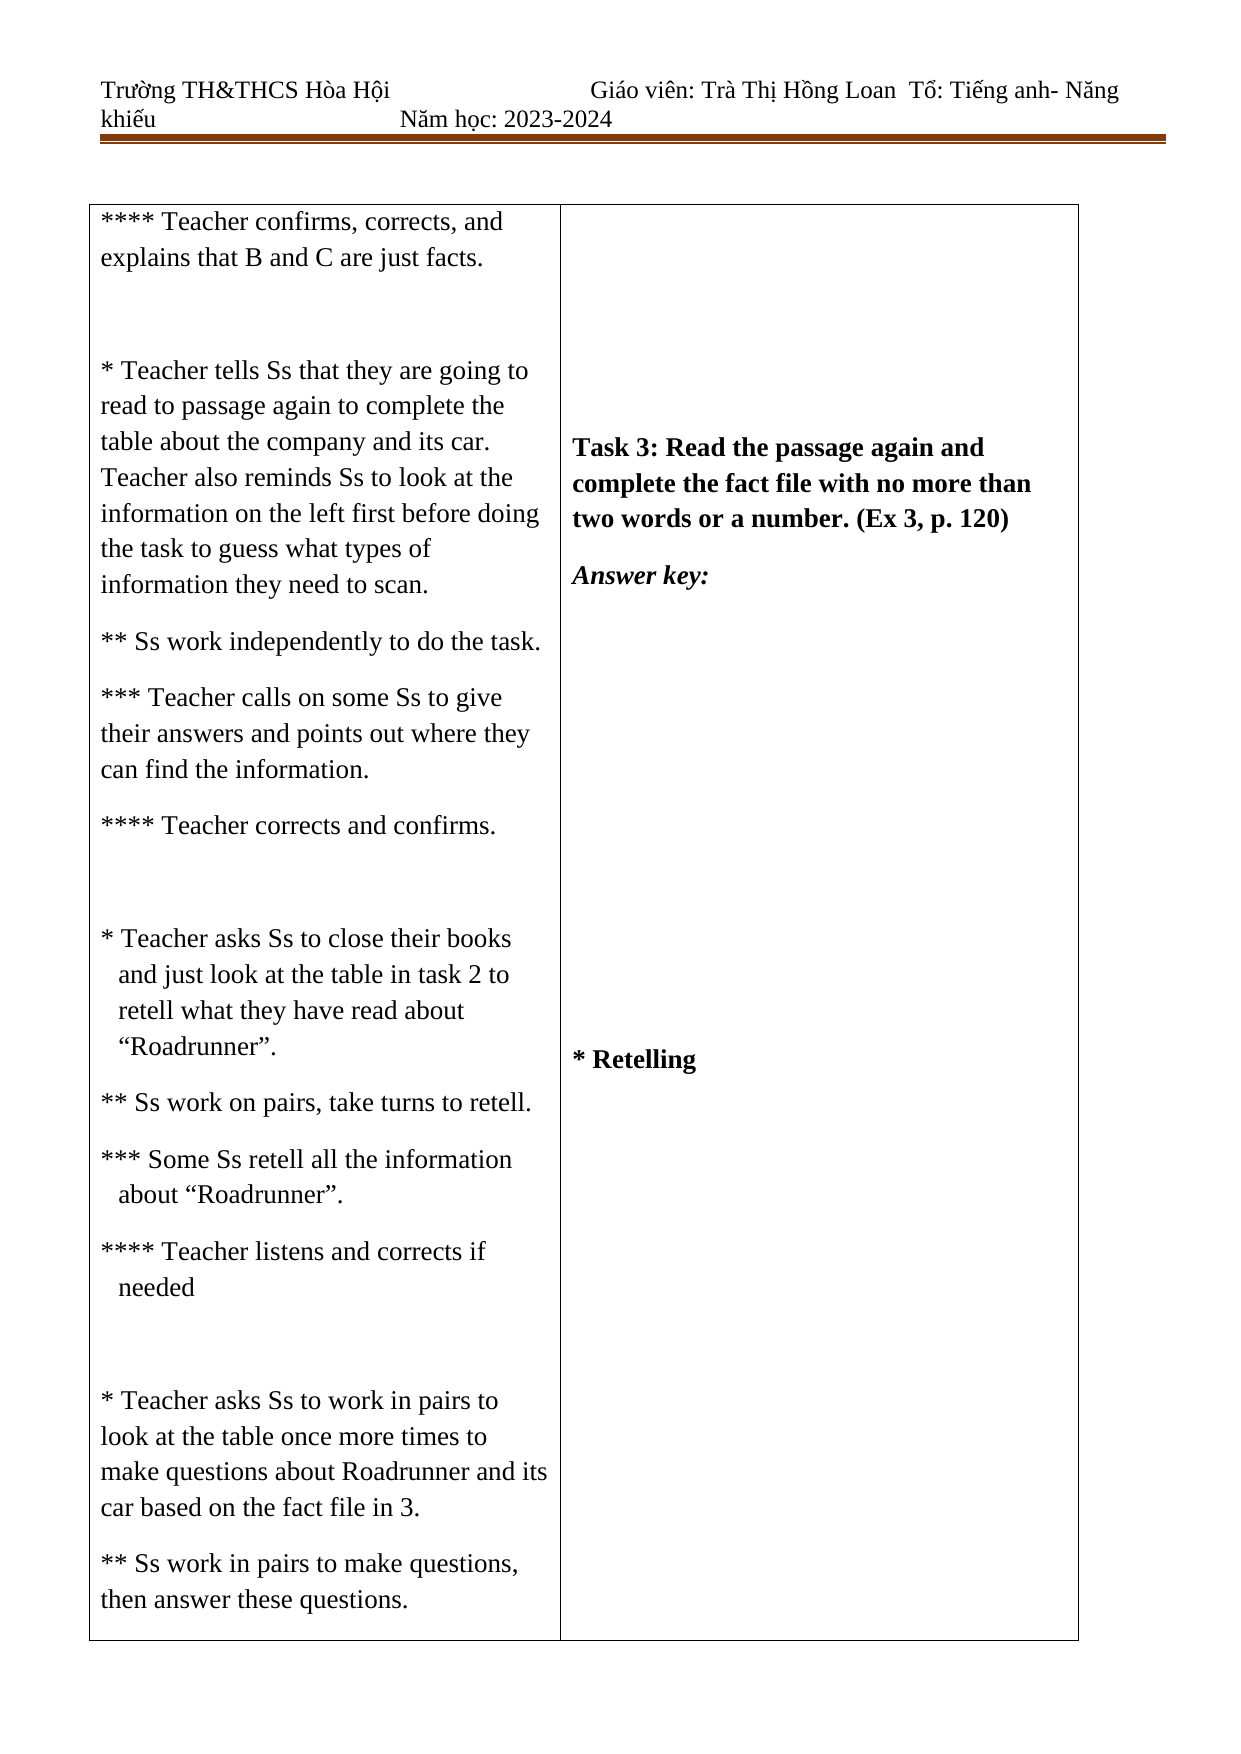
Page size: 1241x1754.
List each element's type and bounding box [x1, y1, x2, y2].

table_cell [561, 205, 1078, 1639]
table_cell [90, 205, 560, 1639]
